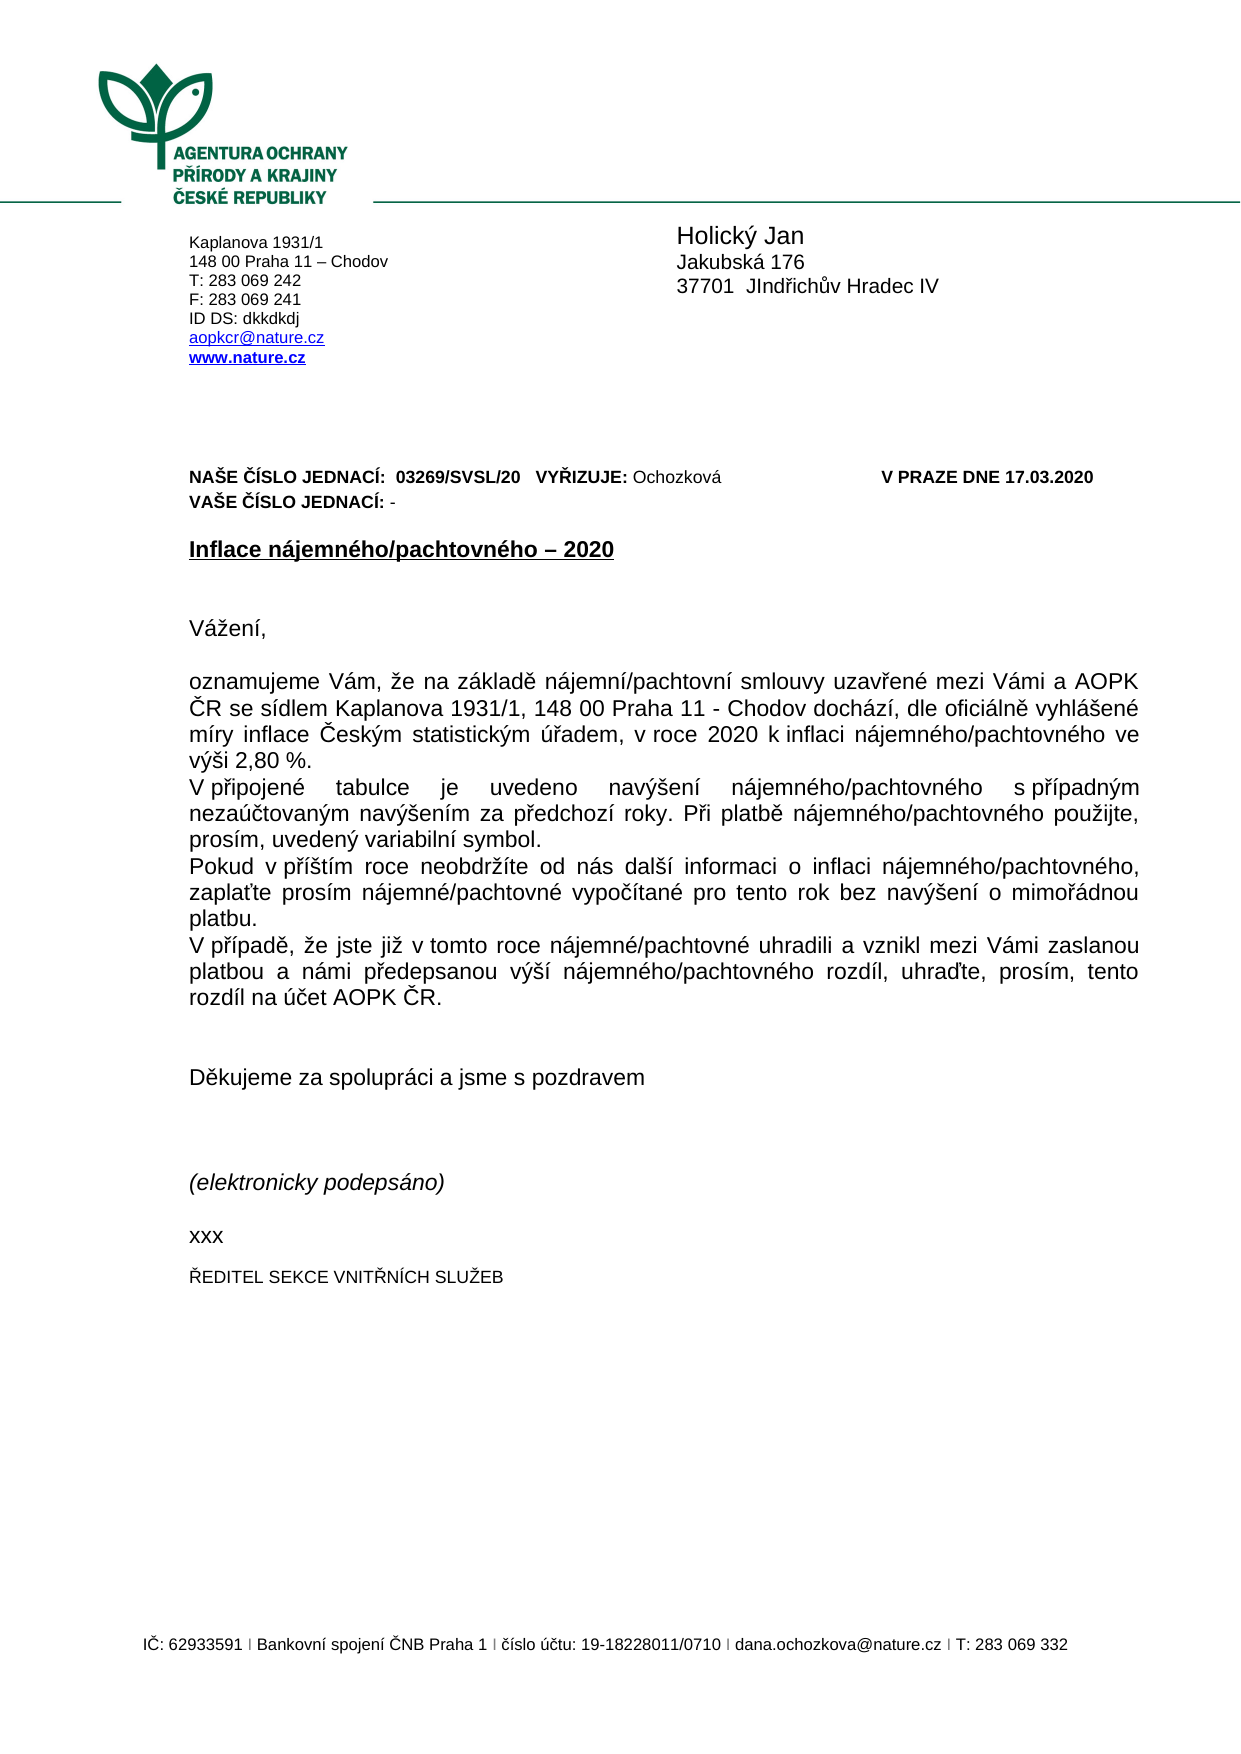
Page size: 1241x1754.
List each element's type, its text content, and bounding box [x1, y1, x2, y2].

text Inflace nájemného/pachtovného – 2020 [189, 536, 1140, 563]
subtitle VAŠE ČÍSLO JEDNACÍ: - [189, 492, 1140, 512]
text ID DS: dkkdkdj [189, 309, 1140, 328]
text oznamujeme Vám, že na základě nájemní/pachtovní smlouvy uzavřené mezi Vámi a AOPK ČR se sídlem Kaplanova 1931/1, 148 00 Praha 11 - Chodov dochází, dle oficiálně vyhlášené míry inflace Českým statistickým úřadem, v roce 2020 k inflaci nájemného/pachtovného ve výši 2,80 %. [189, 668, 1140, 773]
picture [0, 0, 1241, 209]
text Holický Jan [632, 221, 1148, 250]
text xxx [189, 1222, 1140, 1248]
text F: 283 069 241 [189, 290, 1140, 309]
text V případě, že jste již v tomto roce nájemné/pachtovné uhradili a vznikl mezi Vámi zaslanou platbou a námi předepsanou výší nájemného/pachtovného rozdíl, uhraďte, prosím, tento rozdíl na účet AOPK ČR. [189, 932, 1140, 1011]
subtitle NAŠE ČÍSLO JEDNACÍ: 03269/SVSL/20 VYŘIZUJE: Ochozková V PRAZE DNE 17.03.2020 [189, 467, 1140, 488]
text ŘEDITEL SEKCE VNITŘNÍCH SLUŽEB [189, 1267, 1140, 1287]
text Vážení, [189, 615, 1140, 642]
text Děkujeme za spolupráci a jsme s pozdravem [189, 1063, 1140, 1090]
text Jakubská 176 [632, 250, 1148, 274]
text aopkcr@nature.cz [189, 328, 1140, 347]
text www.nature.cz [189, 347, 1140, 367]
text V připojené tabulce je uvedeno navýšení nájemného/pachtovného s případným nezaúčtovaným navýšením za předchozí roky. Při platbě nájemného/pachtovného použijte, prosím, uvedený variabilní symbol. [189, 773, 1140, 853]
text 148 00 Praha 11 – Chodov [189, 252, 632, 271]
text 37701 JIndřichův Hradec IV [632, 274, 1148, 298]
text T: 283 069 242 [189, 271, 632, 290]
text Kaplanova 1931/1 [189, 232, 632, 252]
text Pokud v příštím roce neobdržíte od nás další informaci o inflaci nájemného/pachtovného, zaplaťte prosím nájemné/pachtovné vypočítané pro tento rok bez navýšení o mimořádnou platbu. [189, 853, 1140, 932]
text (elektronicky podepsáno) [189, 1169, 1140, 1195]
